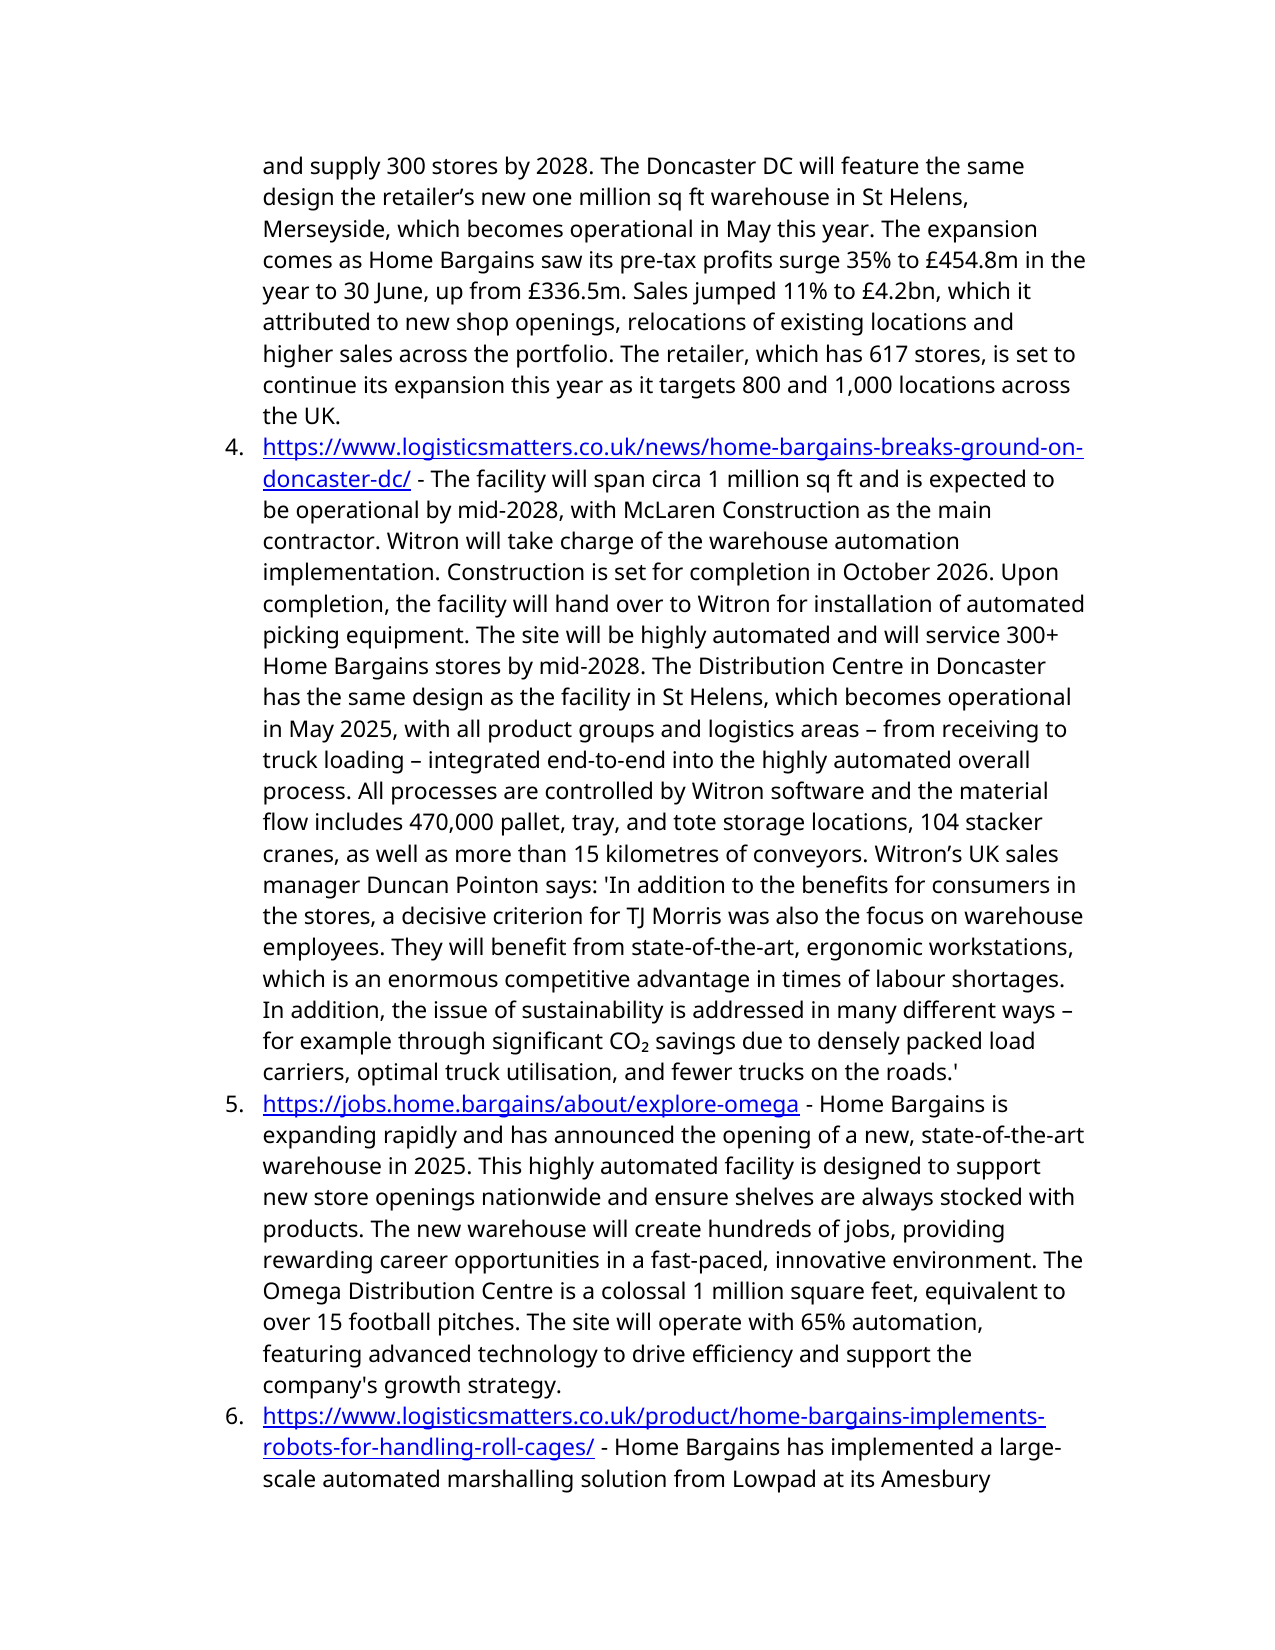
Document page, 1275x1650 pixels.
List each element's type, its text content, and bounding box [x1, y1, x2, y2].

list https://www.logisticsmatters.co.uk/news/home-bargains-breaks-ground-on-doncaster-dc/ - The facility will span circa 1 million sq ft and is expected to be operational by mid-2028, with McLaren Construction as the main contractor. Witron will take charge of the warehouse automation implementation. Construction is set for completion in October 2026. Upon completion, the facility will hand over to Witron for installation of automated picking equipment. The site will be highly automated and will service 300+ Home Bargains stores by mid-2028. The Distribution Centre in Doncaster has the same design as the facility in St Helens, which becomes operational in May 2025, with all product groups and logistics areas – from receiving to truck loading – integrated end-to-end into the highly automated overall process. All processes are controlled by Witron software and the material flow includes 470,000 pallet, tray, and tote storage locations, 104 stacker cranes, as well as more than 15 kilometres of conveyors. Witron’s UK sales manager Duncan Pointon says: 'In addition to the benefits for consumers in the stores, a decisive criterion for TJ Morris was also the focus on warehouse employees. They will benefit from state-of-the-art, ergonomic workstations, which is an enormous competitive advantage in times of labour shortages. In addition, the issue of sustainability is addressed in many different ways – for example through significant CO₂ savings due to densely packed load carriers, optimal truck utilisation, and fewer trucks on the roads.' [225, 431, 1087, 1087]
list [225, 150, 1087, 431]
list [225, 1400, 1087, 1494]
list https://jobs.home.bargains/about/explore-omega - Home Bargains is expanding rapidly and has announced the opening of a new, state-of-the-art warehouse in 2025. This highly automated facility is designed to support new store openings nationwide and ensure shelves are always stocked with products. The new warehouse will create hundreds of jobs, providing rewarding career opportunities in a fast-paced, innovative environment. The Omega Distribution Centre is a colossal 1 million square feet, equivalent to over 15 football pitches. The site will operate with 65% automation, featuring advanced technology to drive efficiency and support the company's growth strategy. [225, 1087, 1087, 1400]
